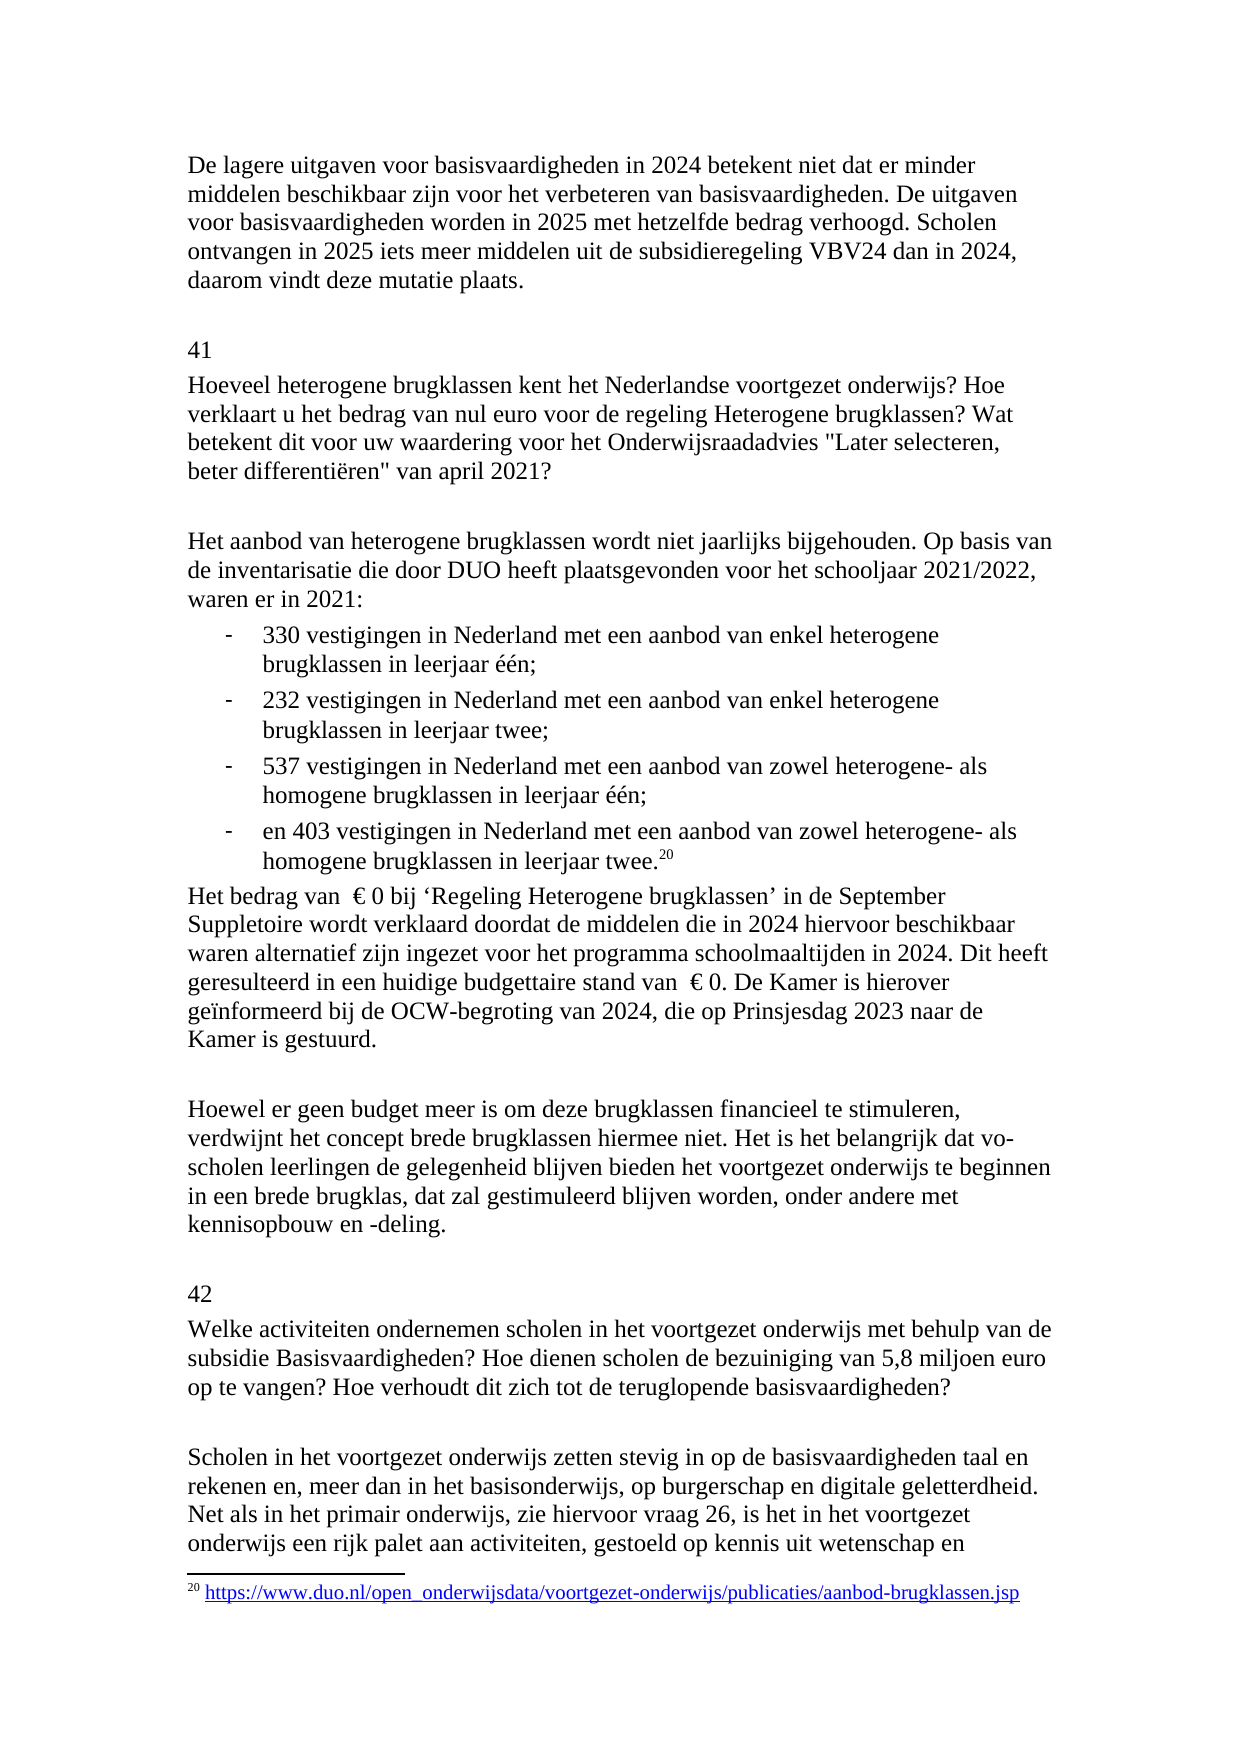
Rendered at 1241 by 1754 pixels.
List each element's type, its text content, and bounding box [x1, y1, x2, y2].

list 232 vestigingen in Nederland met een aanbod van enkel heterogene brugklassen in leerjaar twee; [225, 684, 1053, 743]
text 41 [187, 335, 1053, 364]
list en 403 vestigingen in Nederland met een aanbod van zowel heterogene- als homogene brugklassen in leerjaar twee. [225, 815, 1053, 874]
list 537 vestigingen in Nederland met een aanbod van zowel heterogene- als homogene brugklassen in leerjaar één; [225, 750, 1053, 809]
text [187, 1442, 1053, 1557]
text 42 [187, 1279, 1053, 1308]
text Hoewel er geen budget meer is om deze brugklassen financieel te stimuleren, verdwijnt het concept brede brugklassen hiermee niet. Het is het belangrijk dat vo-scholen leerlingen de gelegenheid blijven bieden het voortgezet onderwijs te beginnen in een brede brugklas, dat zal gestimuleerd blijven worden, onder andere met kennisopbouw en -deling. [187, 1094, 1053, 1238]
text Hoeveel heterogene brugklassen kent het Nederlandse voortgezet onderwijs? Hoe verklaart u het bedrag van nul euro voor de regeling Heterogene brugklassen? Wat betekent dit voor uw waardering voor het Onderwijsraadadvies "Later selecteren, beter differentiëren" van april 2021? [187, 370, 1053, 485]
text Het bedrag van € 0 bij ‘Regeling Heterogene brugklassen’ in de September Suppletoire wordt verklaard doordat de middelen die in 2024 hiervoor beschikbaar waren alternatief zijn ingezet voor het programma schoolmaaltijden in 2024. Dit heeft geresulteerd in een huidige budgettaire stand van € 0. De Kamer is hierover geïnformeerd bij de OCW-begroting van 2024, die op Prinsjesdag 2023 naar de Kamer is gestuurd. [187, 881, 1053, 1053]
text De lagere uitgaven voor basisvaardigheden in 2024 betekent niet dat er minder middelen beschikbaar zijn voor het verbeteren van basisvaardigheden. De uitgaven voor basisvaardigheden worden in 2025 met hetzelfde bedrag verhoogd. Scholen ontvangen in 2025 iets meer middelen uit de subsidieregeling VBV24 dan in 2024, daarom vindt deze mutatie plaats. [187, 150, 1053, 294]
text Welke activiteiten ondernemen scholen in het voortgezet onderwijs met behulp van de subsidie Basisvaardigheden? Hoe dienen scholen de bezuiniging van 5,8 miljoen euro op te vangen? Hoe verhoudt dit zich tot de teruglopende basisvaardigheden? [187, 1314, 1053, 1401]
text Het aanbod van heterogene brugklassen wordt niet jaarlijks bijgehouden. Op basis van de inventarisatie die door DUO heeft plaatsgevonden voor het schooljaar 2021/2022, waren er in 2021: [187, 526, 1053, 612]
list 330 vestigingen in Nederland met een aanbod van enkel heterogene brugklassen in leerjaar één; [225, 619, 1053, 678]
